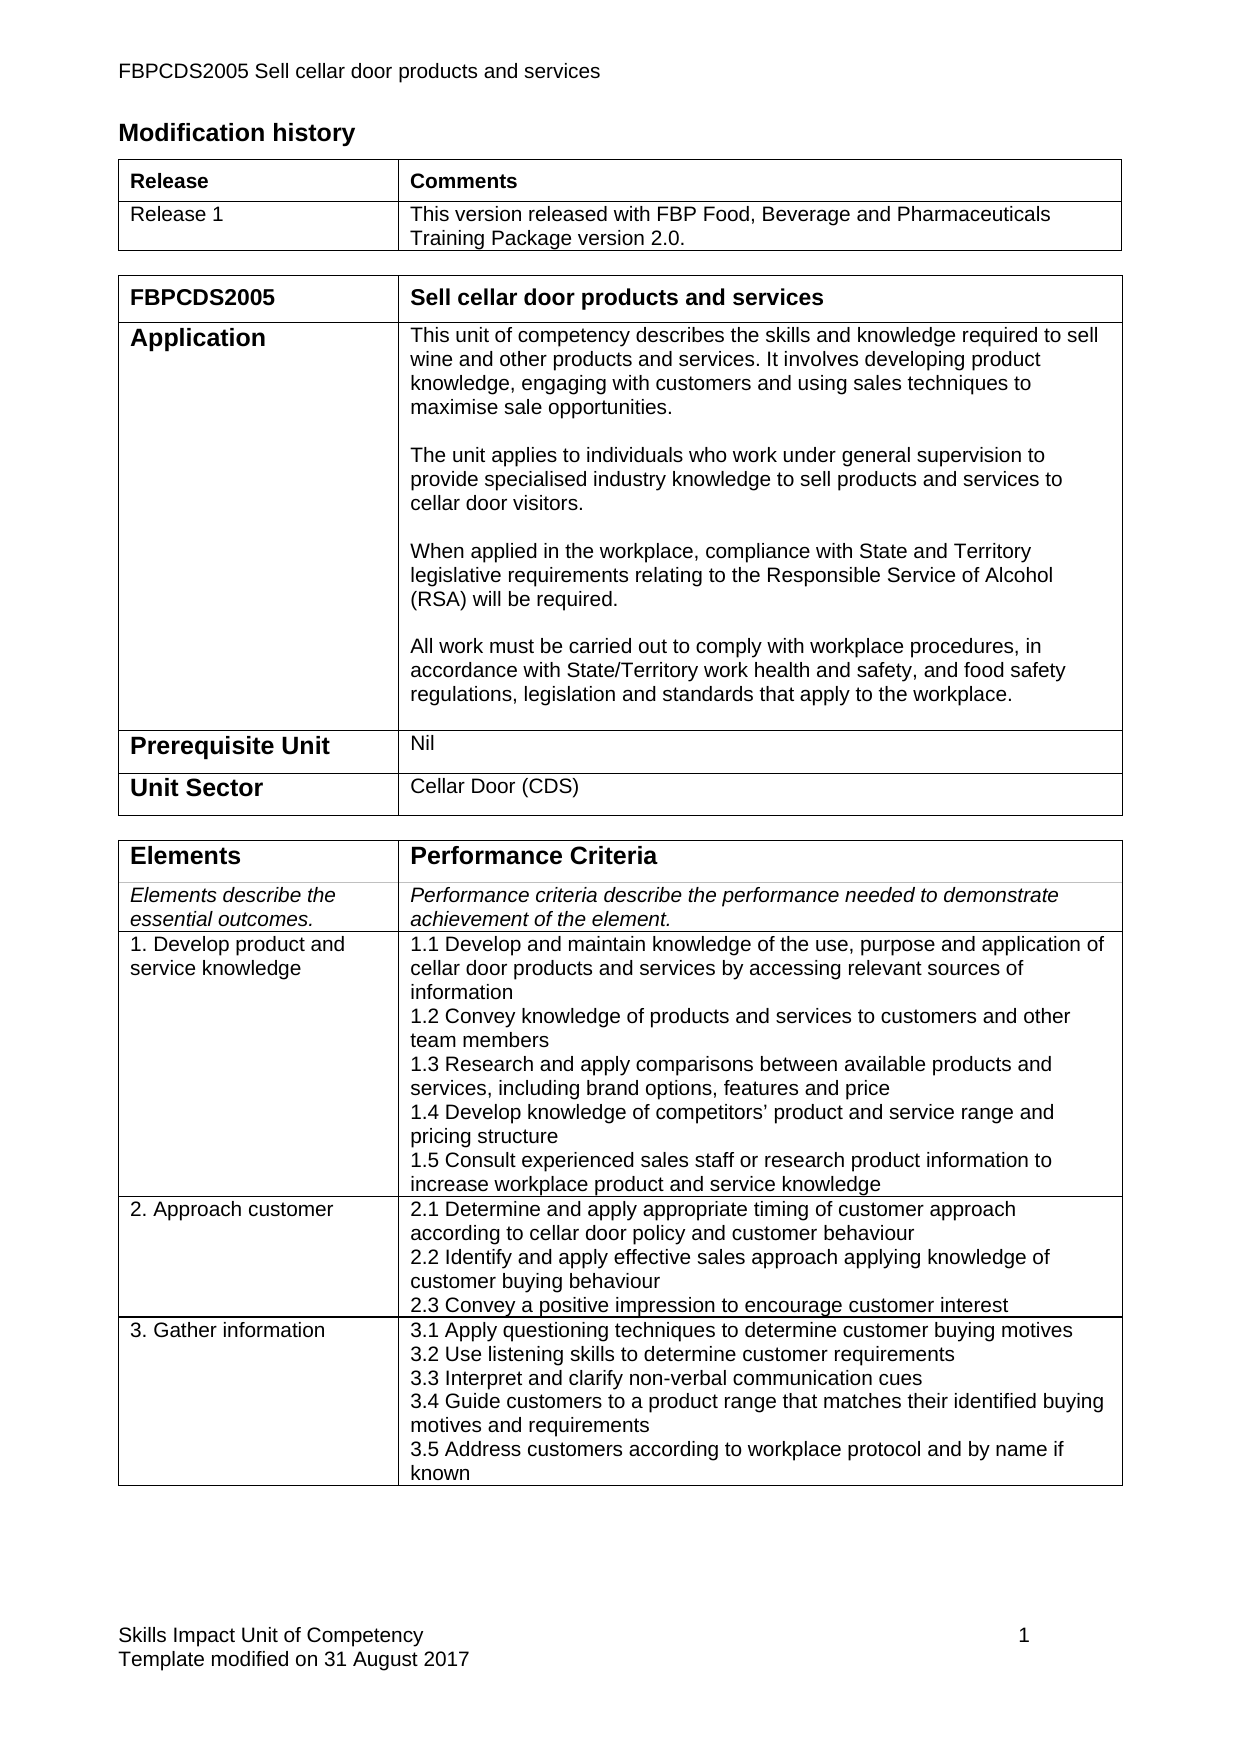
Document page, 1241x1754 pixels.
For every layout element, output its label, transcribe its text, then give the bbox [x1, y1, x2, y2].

table_cell Unit Sector [119, 774, 398, 815]
table_cell 2.1 Determine and apply appropriate timing of customer approach according to cellar door policy and customer behaviour 2.2 Identify and apply effective sales approach applying knowledge of customer buying behaviour 2.3 Convey a positive impression to encourage customer interest [399, 1197, 1122, 1316]
table_cell This unit of competency describes the skills and knowledge required to sell wine and other products and services. It involves developing product knowledge, engaging with customers and using sales techniques to maximise sale opportunities. The unit applies to individuals who work under general supervision to provide specialised industry knowledge to sell products and services to cellar door visitors. When applied in the workplace, compliance with State and Territory legislative requirements relating to the Responsible Service of Alcohol (RSA) will be required. All work must be carried out to comply with workplace procedures, in accordance with State/Territory work health and safety, and food safety regulations, legislation and standards that apply to the workplace. [399, 323, 1122, 730]
table_header Sell cellar door products and services [399, 276, 1122, 322]
table_cell Release 1 [119, 202, 398, 250]
table_cell Elements describe the essential outcomes. [119, 883, 398, 931]
table_cell Application [119, 323, 398, 730]
subtitle Modification history [118, 118, 1122, 147]
table_cell Prerequisite Unit [119, 731, 398, 772]
table_header Comments [399, 160, 1121, 201]
table_header Elements [119, 841, 398, 882]
table_header FBPCDS2005 [119, 276, 398, 322]
table_cell Cellar Door (CDS) [399, 774, 1122, 815]
table_cell 1. Develop product and service knowledge [119, 932, 398, 1196]
table_header Release [119, 160, 398, 201]
table_header Performance Criteria [399, 841, 1122, 882]
table_cell 3. Gather information [119, 1318, 398, 1485]
table_cell 1.1 Develop and maintain knowledge of the use, purpose and application of cellar door products and services by accessing relevant sources of information 1.2 Convey knowledge of products and services to customers and other team members 1.3 Research and apply comparisons between available products and services, including brand options, features and price 1.4 Develop knowledge of competitors’ product and service range and pricing structure 1.5 Consult experienced sales staff or research product information to increase workplace product and service knowledge [399, 932, 1122, 1196]
table_cell Performance criteria describe the performance needed to demonstrate achievement of the element. [399, 883, 1122, 931]
table_cell Nil [399, 731, 1122, 772]
table_cell 3.1 Apply questioning techniques to determine customer buying motives 3.2 Use listening skills to determine customer requirements 3.3 Interpret and clarify non-verbal communication cues 3.4 Guide customers to a product range that matches their identified buying motives and requirements 3.5 Address customers according to workplace protocol and by name if known [399, 1318, 1122, 1485]
table_cell This version released with FBP Food, Beverage and Pharmaceuticals Training Package version 2.0. [399, 202, 1121, 250]
table_cell 2. Approach customer [119, 1197, 398, 1316]
